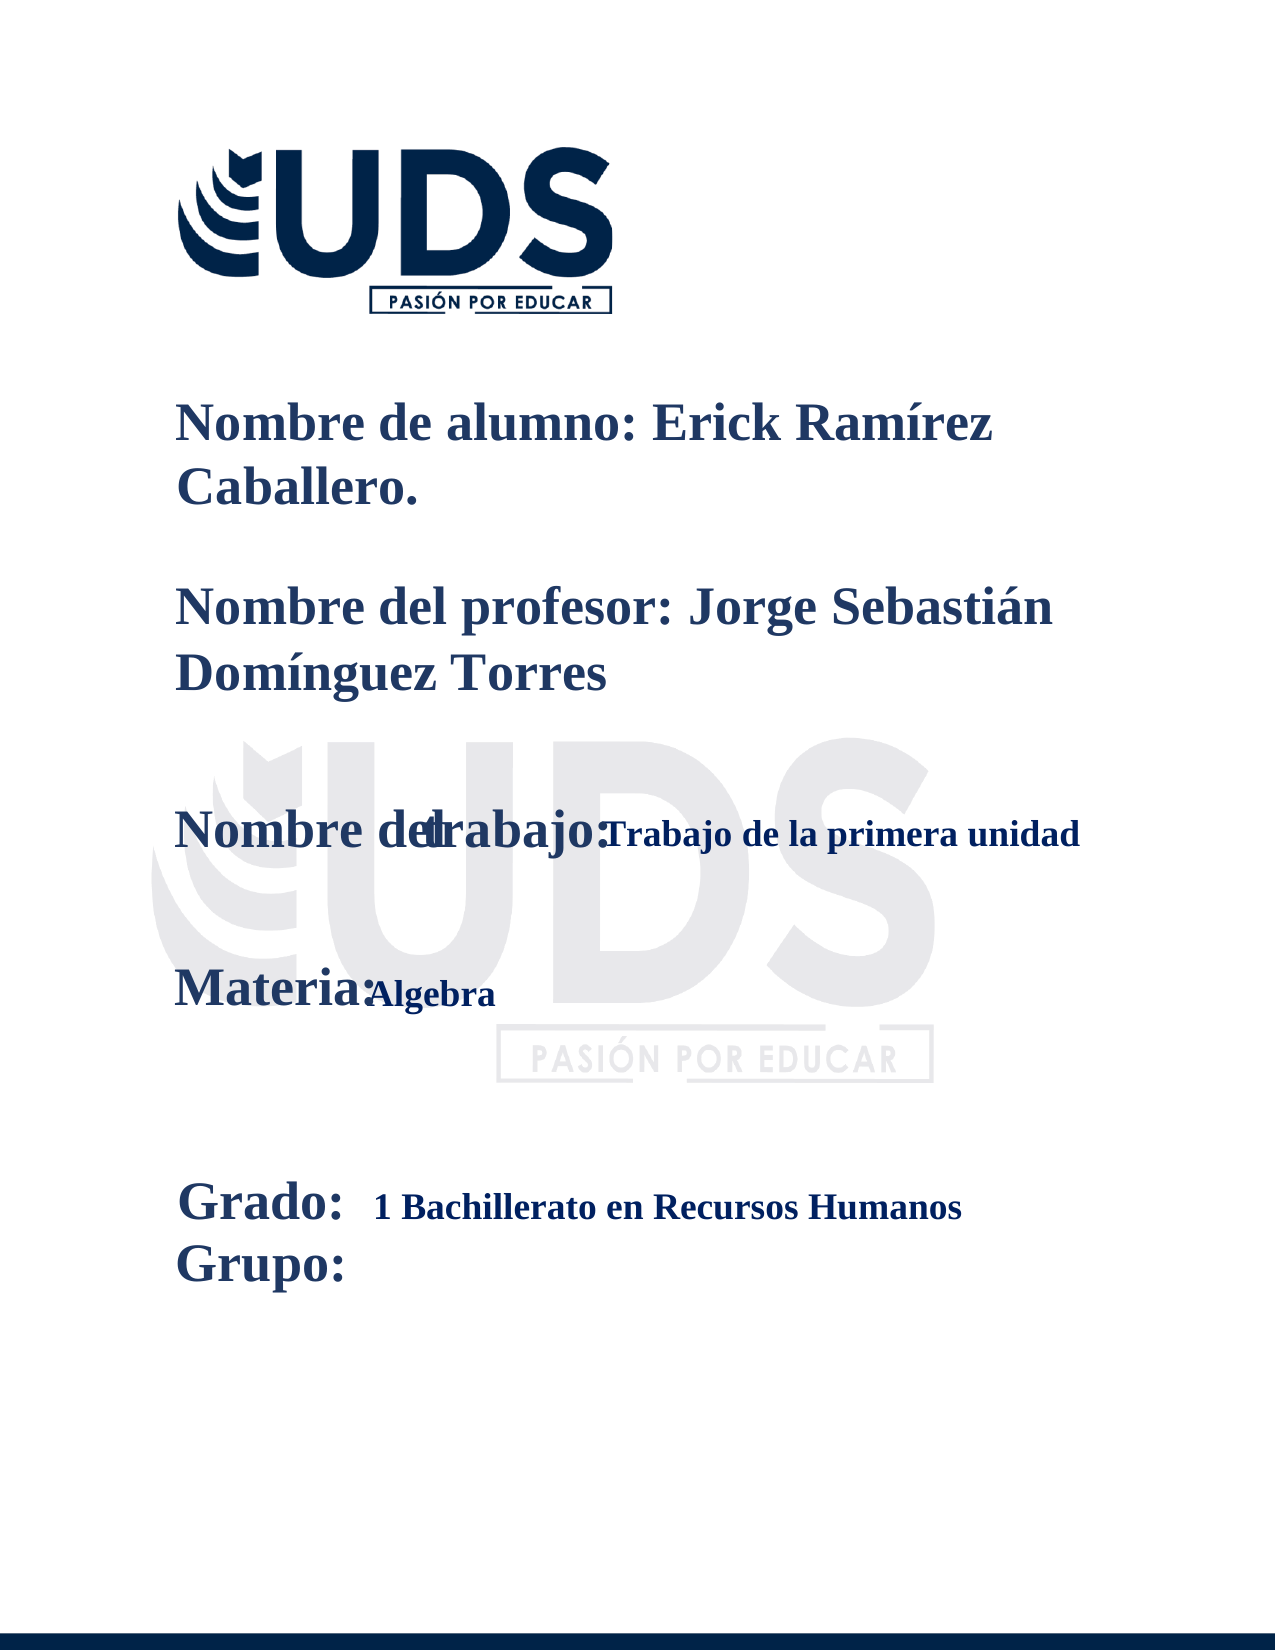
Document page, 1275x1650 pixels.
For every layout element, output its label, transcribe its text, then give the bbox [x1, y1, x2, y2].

text Nombre del profesor: Jorge Sebastián [176, 574, 1106, 636]
text Nombre de alumno: Erick Ramírez Caballero. [176, 390, 1106, 516]
picture [151, 737, 935, 1083]
text Grupo: [176, 1231, 1106, 1293]
text Domínguez Torres [176, 640, 1106, 702]
text Grado: 1 Bachillerato en Recursos Humanos [0, 1171, 977, 1231]
picture [177, 147, 613, 314]
picture [0, 1632, 1275, 1650]
